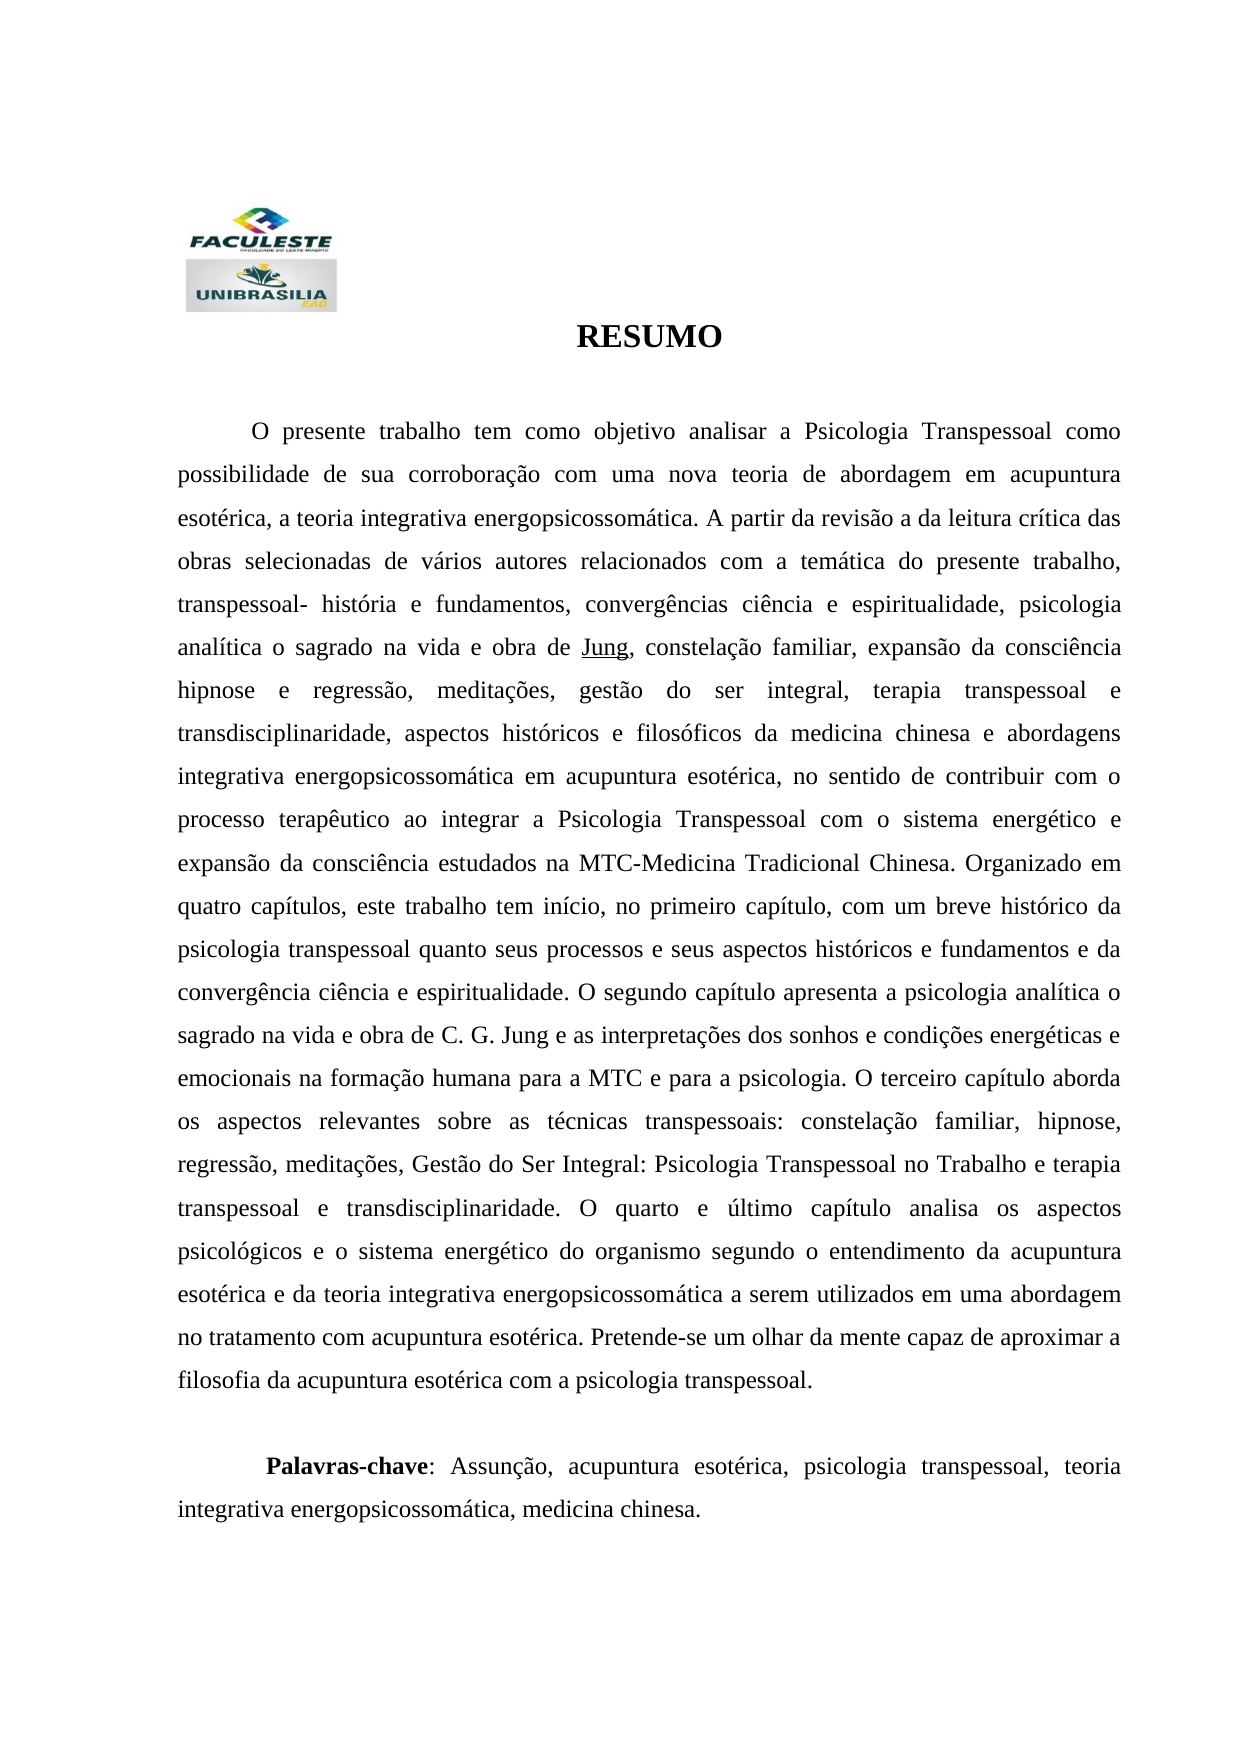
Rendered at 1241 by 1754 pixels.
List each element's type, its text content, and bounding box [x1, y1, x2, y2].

text O presente trabalho tem como objetivo analisar a Psicologia Transpessoal como possibilidade de sua corroboração com uma nova teoria de abordagem em acupuntura esotérica, a teoria integrativa energopsicossomática. A partir da revisão a da leitura crítica das obras selecionadas de vários autores relacionados com a temática do presente trabalho, transpessoal- história e fundamentos, convergências ciência e espiritualidade, psicologia analítica o sagrado na vida e obra de Jung, constelação familiar, expansão da consciência hipnose e regressão, meditações, gestão do ser integral, terapia transpessoal e transdisciplinaridade, aspectos históricos e filosóficos da medicina chinesa e abordagens integrativa energopsicossomática em acupuntura esotérica, no sentido de contribuir com o processo terapêutico ao integrar a Psicologia Transpessoal com o sistema energético e expansão da consciência estudados na MTC-Medicina Tradicional Chinesa. Organizado em quatro capítulos, este trabalho tem início, no primeiro capítulo, com um breve histórico da psicologia transpessoal quanto seus processos e seus aspectos históricos e fundamentos e da convergência ciência e espiritualidade. O segundo capítulo apresenta a psicologia analítica o sagrado na vida e obra de C. G. Jung e as interpretações dos sonhos e condições energéticas e emocionais na formação humana para a MTC e para a psicologia. O terceiro capítulo aborda os aspectos relevantes sobre as técnicas transpessoais: constelação familiar, hipnose, regressão, meditações, Gestão do Ser Integral: Psicologia Transpessoal no Trabalho e terapia transpessoal e transdisciplinaridade. O quarto e último capítulo analisa os aspectos psicológicos e o sistema energético do organismo segundo o entendimento da acupuntura esotérica e da teoria integrativa energopsicossomática a serem utilizados em uma abordagem no tratamento com acupuntura esotérica. Pretende-se um olhar da mente capaz de aproximar a filosofia da acupuntura esotérica com a psicologia transpessoal. [177, 416, 1122, 1394]
text Palavras-chave: Assunção, acupuntura esotérica, psicologia transpessoal, teoria integrativa energopsicossomática, medicina chinesa. [177, 1451, 1122, 1523]
list RESUMO [177, 316, 1122, 354]
picture [177, 204, 345, 316]
